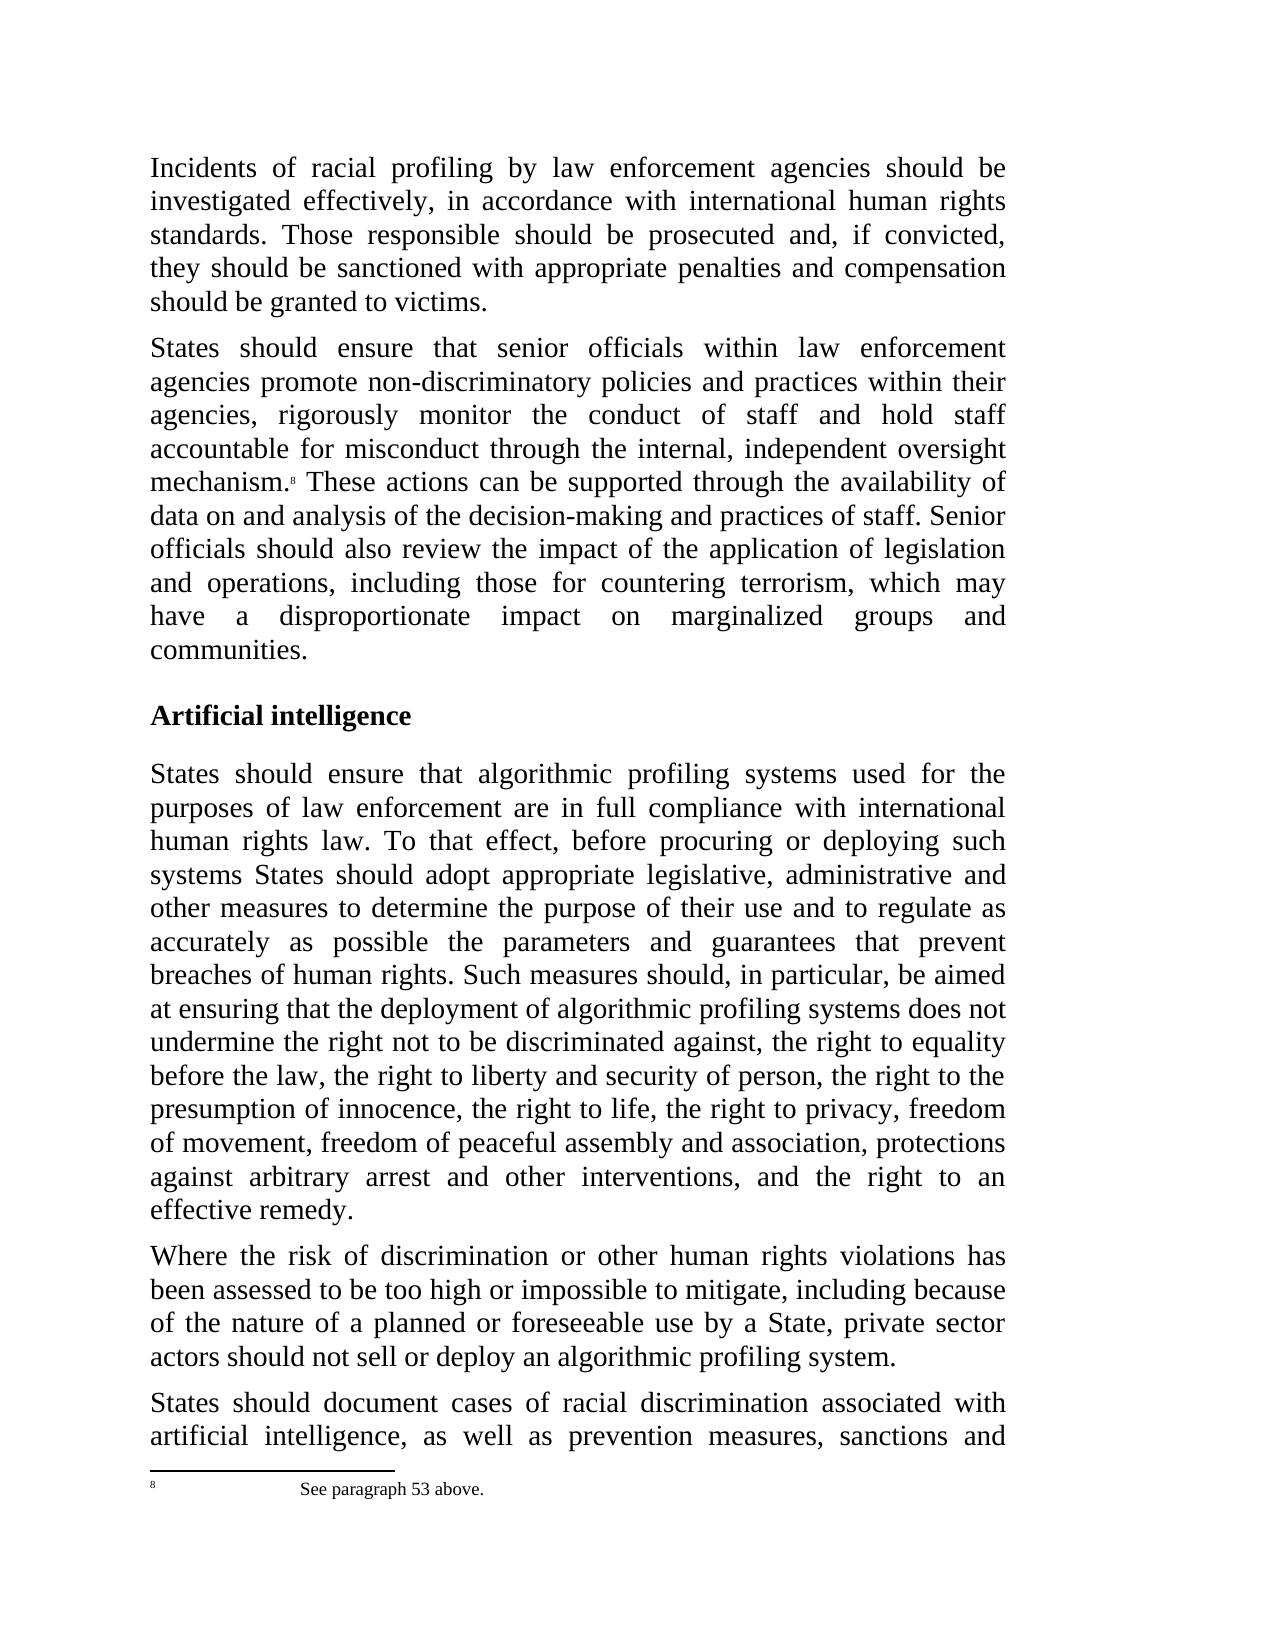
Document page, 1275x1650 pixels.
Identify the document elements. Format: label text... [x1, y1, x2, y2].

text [150, 1385, 1007, 1452]
text States should ensure that senior officials within law enforcement agencies promote non-discriminatory policies and practices within their agencies, rigorously monitor the conduct of staff and hold staff accountable for misconduct through the internal, independent oversight mechanism. These actions can be supported through the availability of data on and analysis of the decision-making and practices of staff. Senior officials should also review the impact of the application of legislation and operations, including those for countering terrorism, which may have a disproportionate impact on marginalized groups and communities. [150, 330, 1007, 666]
text Where the risk of discrimination or other human rights violations has been assessed to be too high or impossible to mitigate, including because of the nature of a planned or foreseeable use by a State, private sector actors should not sell or deploy an algorithmic profiling system. [150, 1238, 1007, 1372]
text States should ensure that algorithmic profiling systems used for the purposes of law enforcement are in full compliance with international human rights law. To that effect, before procuring or deploying such systems States should adopt appropriate legislative, administrative and other measures to determine the purpose of their use and to regulate as accurately as possible the parameters and guarantees that prevent breaches of human rights. Such measures should, in particular, be aimed at ensuring that the deployment of algorithmic profiling systems does not undermine the right not to be discriminated against, the right to equality before the law, the right to liberty and security of person, the right to the presumption of innocence, the right to life, the right to privacy, freedom of movement, freedom of peaceful assembly and association, protections against arbitrary arrest and other interventions, and the right to an effective remedy. [150, 756, 1007, 1226]
text Artificial intelligence [150, 703, 1007, 731]
text Incidents of racial profiling by law enforcement agencies should be investigated effectively, in accordance with international human rights standards. Those responsible should be prosecuted and, if convicted, they should be sanctioned with appropriate penalties and compensation should be granted to victims. [150, 150, 1007, 318]
